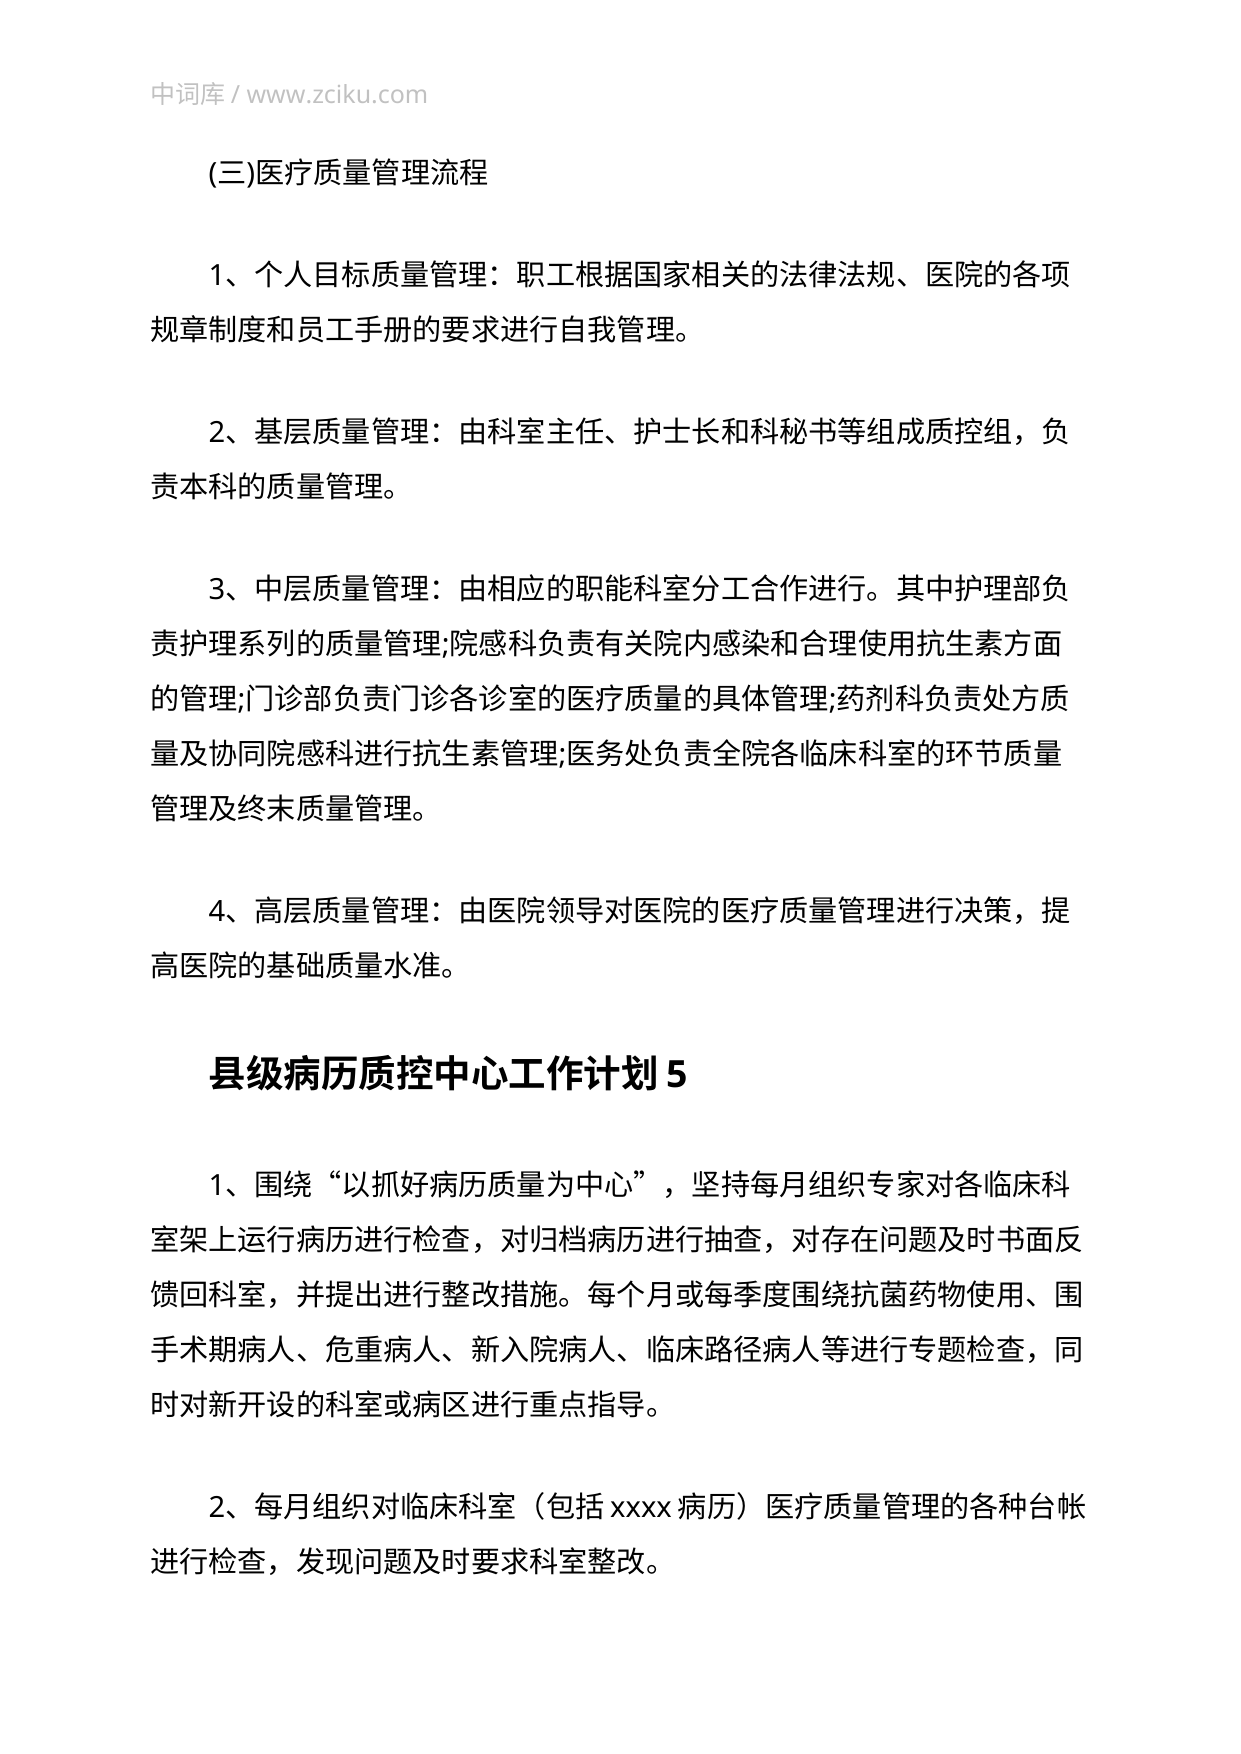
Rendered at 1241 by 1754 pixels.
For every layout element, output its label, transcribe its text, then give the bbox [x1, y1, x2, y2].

text 4、高层质量管理：由医院领导对医院的医疗质量管理进行决策，提高医院的基础质量水准。 [150, 887, 1090, 984]
text 1、围绕“以抓好病历质量为中心”，坚持每月组织专家对各临床科室架上运行病历进行检查，对归档病历进行抽查，对存在问题及时书面反馈回科室，并提出进行整改措施。每个月或每季度围绕抗菌药物使用、围手术期病人、危重病人、新入院病人、临床路径病人等进行专题检查，同时对新开设的科室或病区进行重点指导。 [150, 1162, 1090, 1424]
text 县级病历质控中心工作计划5 [150, 1044, 1090, 1098]
text (三)医疗质量管理流程 [150, 150, 1090, 192]
text 3、中层质量管理：由相应的职能科室分工合作进行。其中护理部负责护理系列的质量管理;院感科负责有关院内感染和合理使用抗生素方面的管理;门诊部负责门诊各诊室的医疗质量的具体管理;药剂科负责处方质量及协同院感科进行抗生素管理;医务处负责全院各临床科室的环节质量管理及终末质量管理。 [150, 566, 1090, 828]
text 1、个人目标质量管理：职工根据国家相关的法律法规、医院的各项规章制度和员工手册的要求进行自我管理。 [150, 252, 1090, 349]
text 2、基层质量管理：由科室主任、护士长和科秘书等组成质控组，负责本科的质量管理。 [150, 409, 1090, 506]
text 2、每月组织对临床科室（包括xxxx病历）医疗质量管理的各种台帐进行检查，发现问题及时要求科室整改。 [150, 1483, 1090, 1580]
